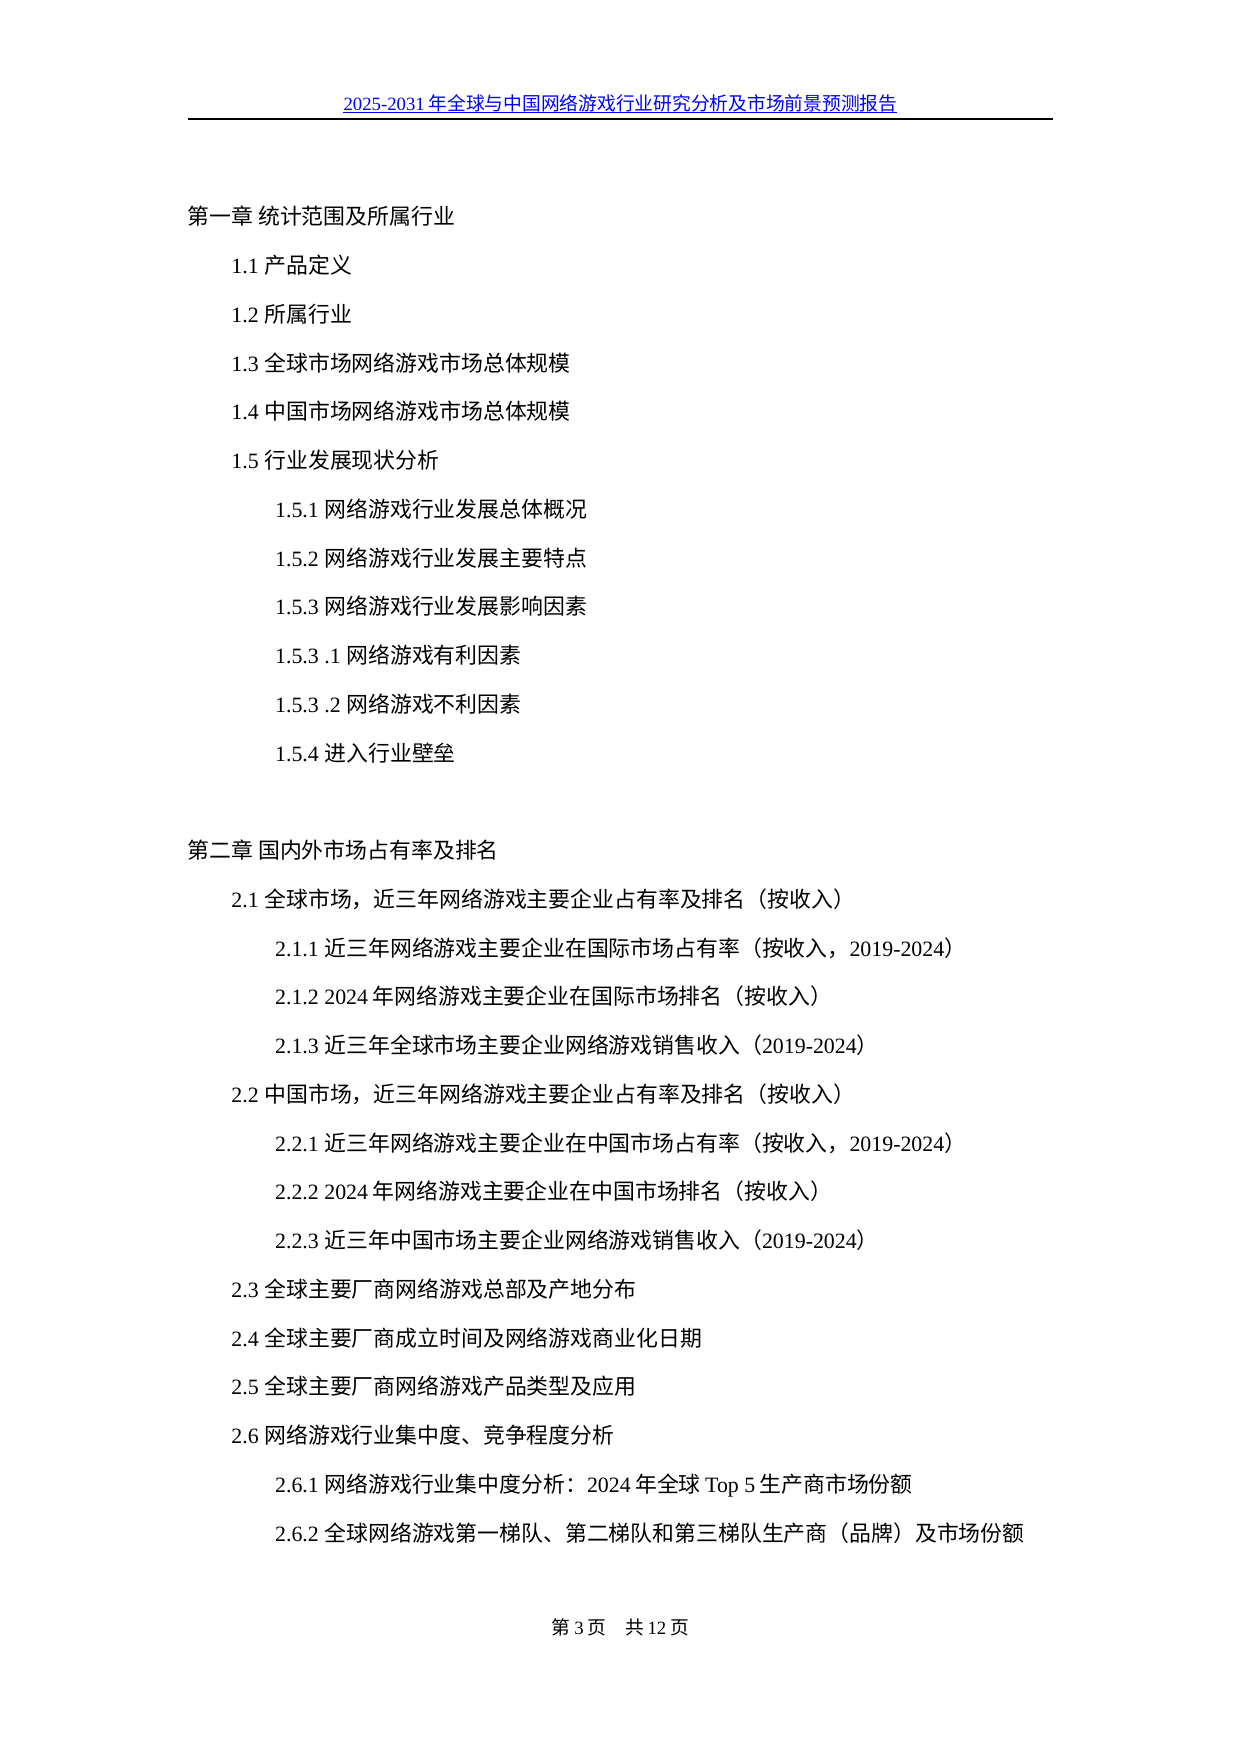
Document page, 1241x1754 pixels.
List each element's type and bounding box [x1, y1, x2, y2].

text [187, 150, 1053, 1548]
